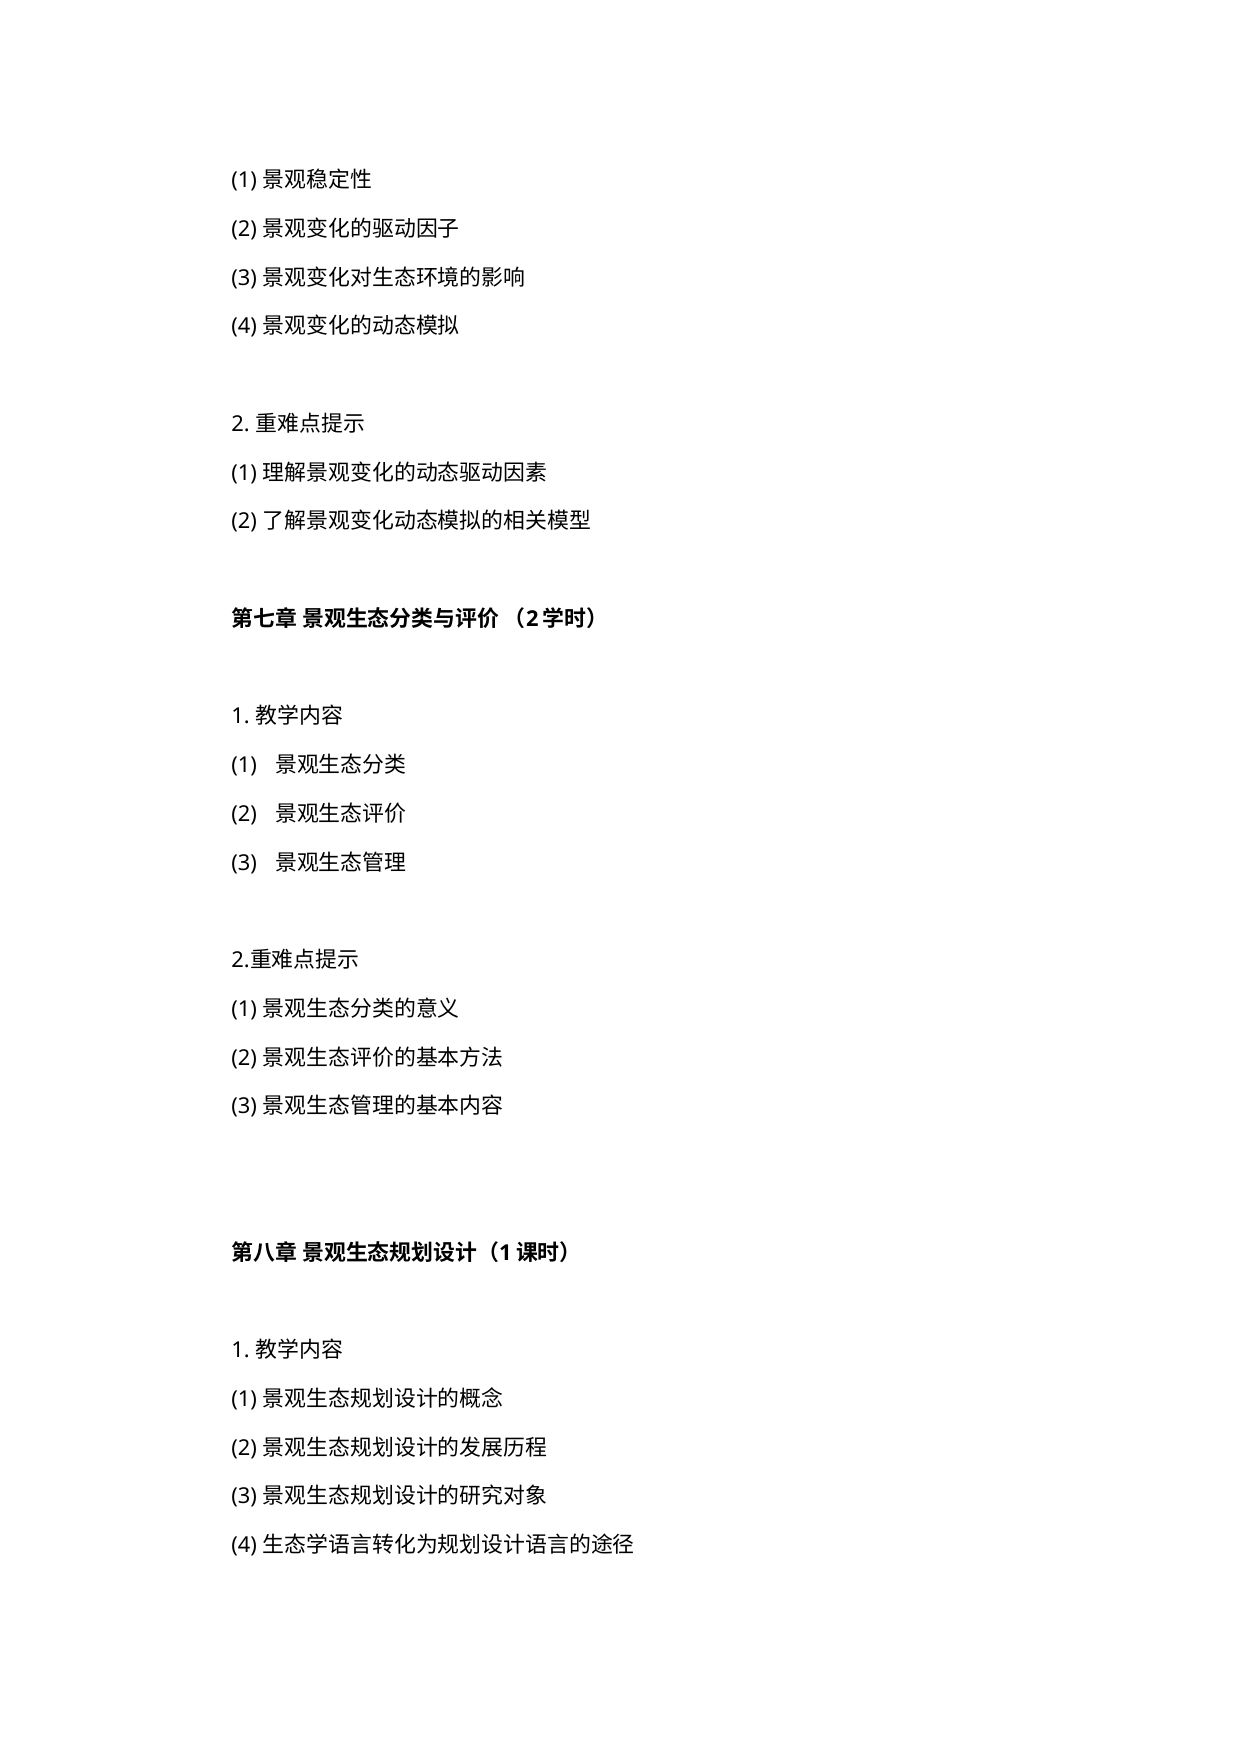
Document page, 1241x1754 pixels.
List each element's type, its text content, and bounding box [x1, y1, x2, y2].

text (3) 景观生态管理 [187, 844, 1053, 877]
text 第八章 景观生态规划设计（1课时） [187, 1234, 1053, 1267]
text (1) 景观生态分类的意义 [187, 991, 1053, 1023]
text (1) 景观生态规划设计的概念 [187, 1381, 1053, 1413]
text (4) 景观变化的动态模拟 [187, 308, 1053, 341]
text 1. 教学内容 [187, 1332, 1053, 1364]
text 2. 重难点提示 [187, 406, 1053, 438]
text (4) 生态学语言转化为规划设计语言的途径 [187, 1527, 1053, 1559]
text 2.重难点提示 [187, 942, 1053, 974]
text (2) 了解景观变化动态模拟的相关模型 [187, 503, 1053, 536]
text (2) 景观变化的驱动因子 [187, 211, 1053, 243]
text (2) 景观生态评价 [187, 796, 1053, 828]
text (1) 理解景观变化的动态驱动因素 [187, 454, 1053, 487]
text (3) 景观生态管理的基本内容 [187, 1088, 1053, 1121]
text (1) 景观生态分类 [187, 747, 1053, 779]
text (1) 景观稳定性 [187, 162, 1053, 194]
text (3) 景观变化对生态环境的影响 [187, 259, 1053, 292]
text (2) 景观生态评价的基本方法 [187, 1039, 1053, 1072]
text (2) 景观生态规划设计的发展历程 [187, 1429, 1053, 1462]
text 第七章 景观生态分类与评价 （2学时） [187, 601, 1053, 633]
text 1. 教学内容 [187, 698, 1053, 731]
text (3) 景观生态规划设计的研究对象 [187, 1478, 1053, 1511]
